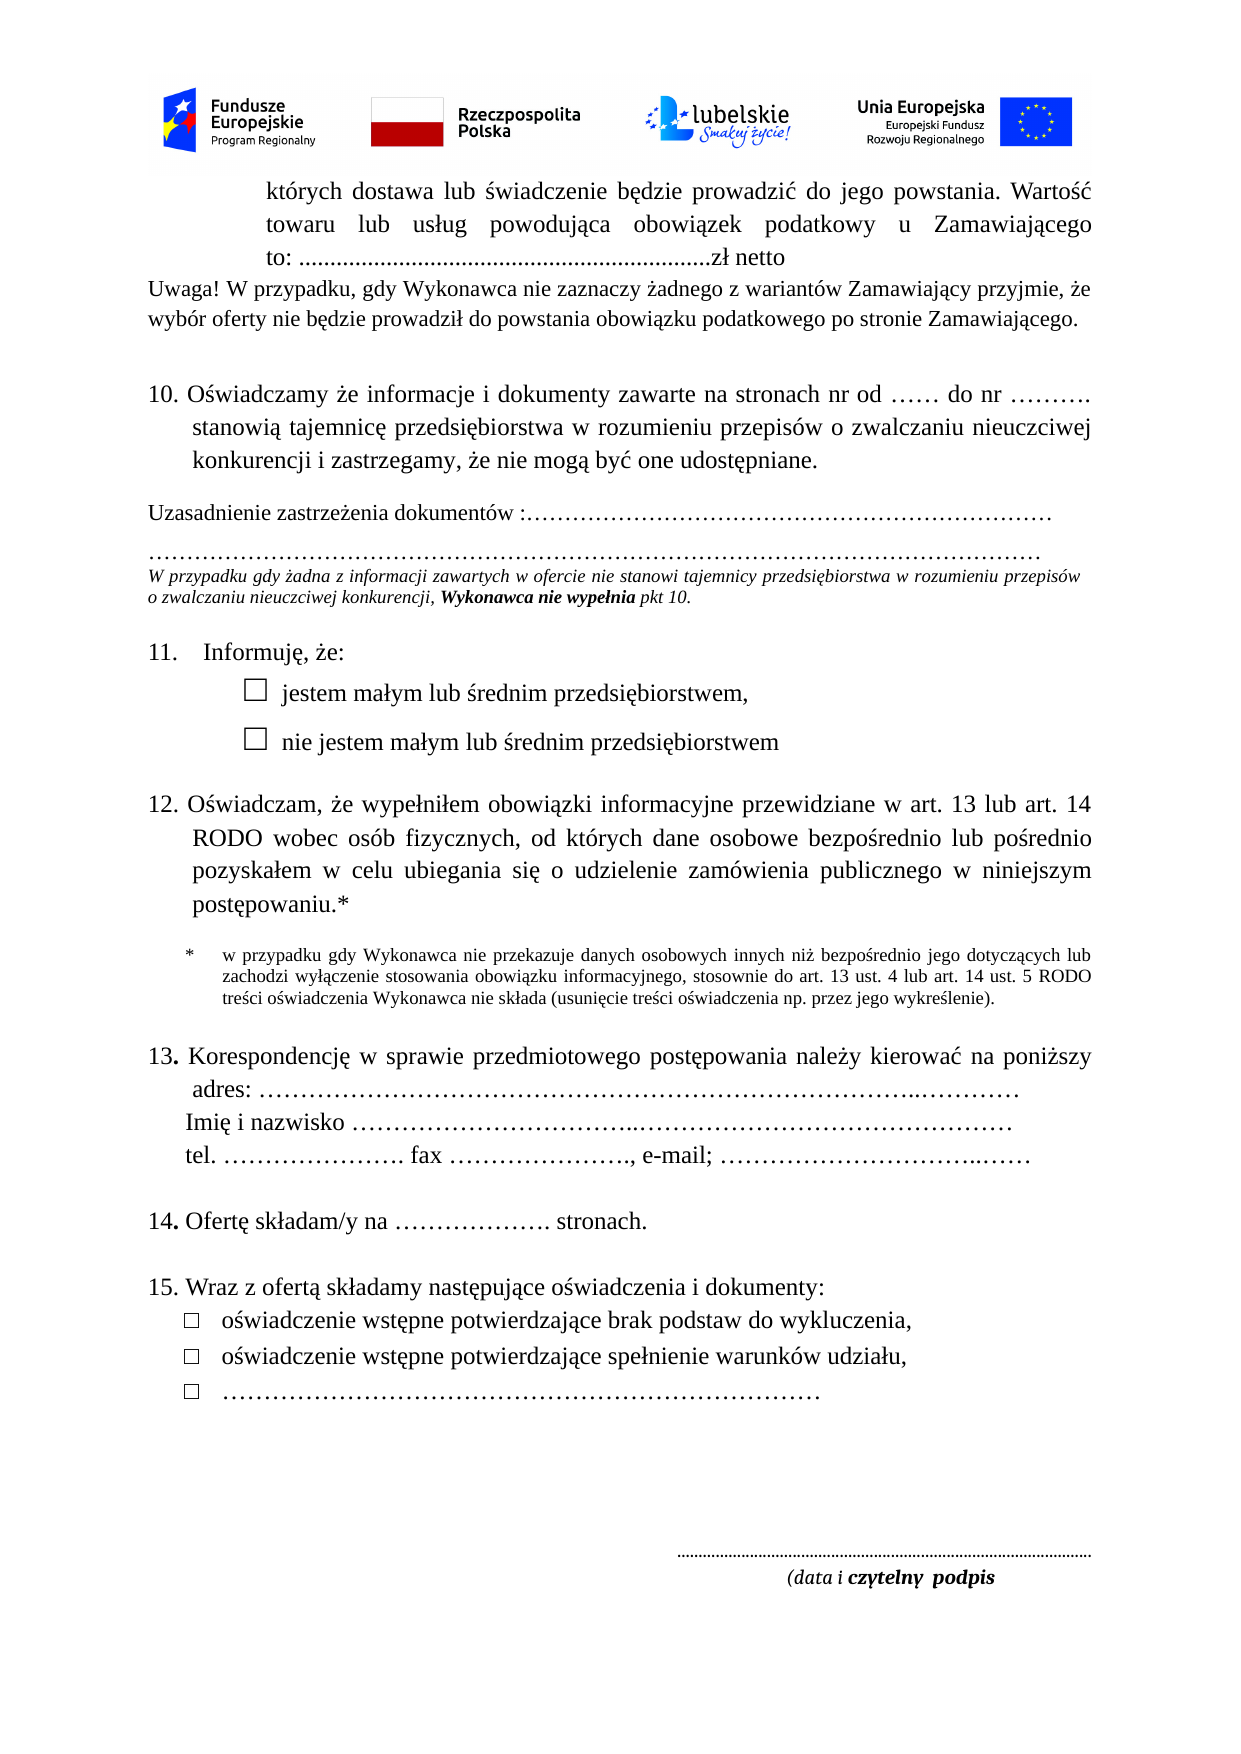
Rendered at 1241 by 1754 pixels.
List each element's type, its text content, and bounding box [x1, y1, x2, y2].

list ……………………………………………………………… [184, 1376, 1093, 1407]
list nie jestem małym lub średnim przedsiębiorstwem [244, 719, 1093, 761]
text * w przypadku gdy Wykonawca nie przekazuje danych osobowych innych niż bezpośrednio jego dotyczących lub zachodzi wyłączenie stosowania obowiązku informacyjnego, stosownie do art. 13 ust. 4 lub art. 14 ust. 5 RODO treści oświadczenia Wykonawca nie składa (usunięcie treści oświadczenia np. przez jego wykreślenie). [185, 944, 1093, 1008]
text 12. Oświadczam, że wypełniłem obowiązki informacyjne przewidziane w art. 13 lub art. 14 RODO wobec osób fizycznych, od których dane osobowe bezpośrednio lub pośrednio pozyskałem w celu ubiegania się o udzielenie zamówienia publicznego w niniejszym postępowaniu.* [148, 789, 1093, 917]
text Uzasadnienie zastrzeżenia dokumentów :…………………………………………………………… [148, 499, 1087, 526]
text Imię i nazwisko ……………………………..……………………………………… [148, 1107, 1093, 1136]
text ……………………………………………………………………………………………………… W przypadku gdy żadna z informacji zawartych w ofercie nie stanowi tajemnicy przedsiębiorstwa w rozumieniu przepisów o zwalczaniu nieuczciwej konkurencji, Wykonawca nie wypełnia pkt 10. [148, 538, 1087, 608]
text 15. Wraz z ofertą składamy następujące oświadczenia i dokumenty: [148, 1272, 1093, 1301]
text 14. Ofertę składam/y na ………………. stronach. [148, 1206, 1093, 1235]
text 10. Oświadczamy że informacje i dokumenty zawarte na stronach nr od …… do nr ………. stanowią tajemnicę przedsiębiorstwa w rozumieniu przepisów o zwalczaniu nieuczciwej konkurencji i zastrzegamy, że nie mogą być one udostępniane. [148, 379, 1093, 474]
text 13. Korespondencję w sprawie przedmiotowego postępowania należy kierować na poniższy adres: ……………………………………………………………………..………… [148, 1041, 1093, 1103]
text Uwaga! W przypadku, gdy Wykonawca nie zaznaczy żadnego z wariantów Zamawiający przyjmie, że wybór oferty nie będzie prowadził do powstania obowiązku podatkowego po stronie Zamawiającego. [148, 275, 1093, 332]
text ................................................................................................. [148, 1538, 1093, 1562]
picture [147, 73, 1093, 176]
list oświadczenie wstępne potwierdzające spełnienie warunków udziału, [184, 1341, 1093, 1372]
text (data i czytelny podpis [148, 1566, 1093, 1590]
text tel. …………………. fax …………………., e-mail; …………………………..…… [148, 1140, 1093, 1169]
text 11. Informuję, że: [148, 637, 1093, 666]
list oświadczenie wstępne potwierdzające brak podstaw do wykluczenia, [184, 1306, 1093, 1336]
list jestem małym lub średnim przedsiębiorstwem, [244, 670, 1093, 712]
